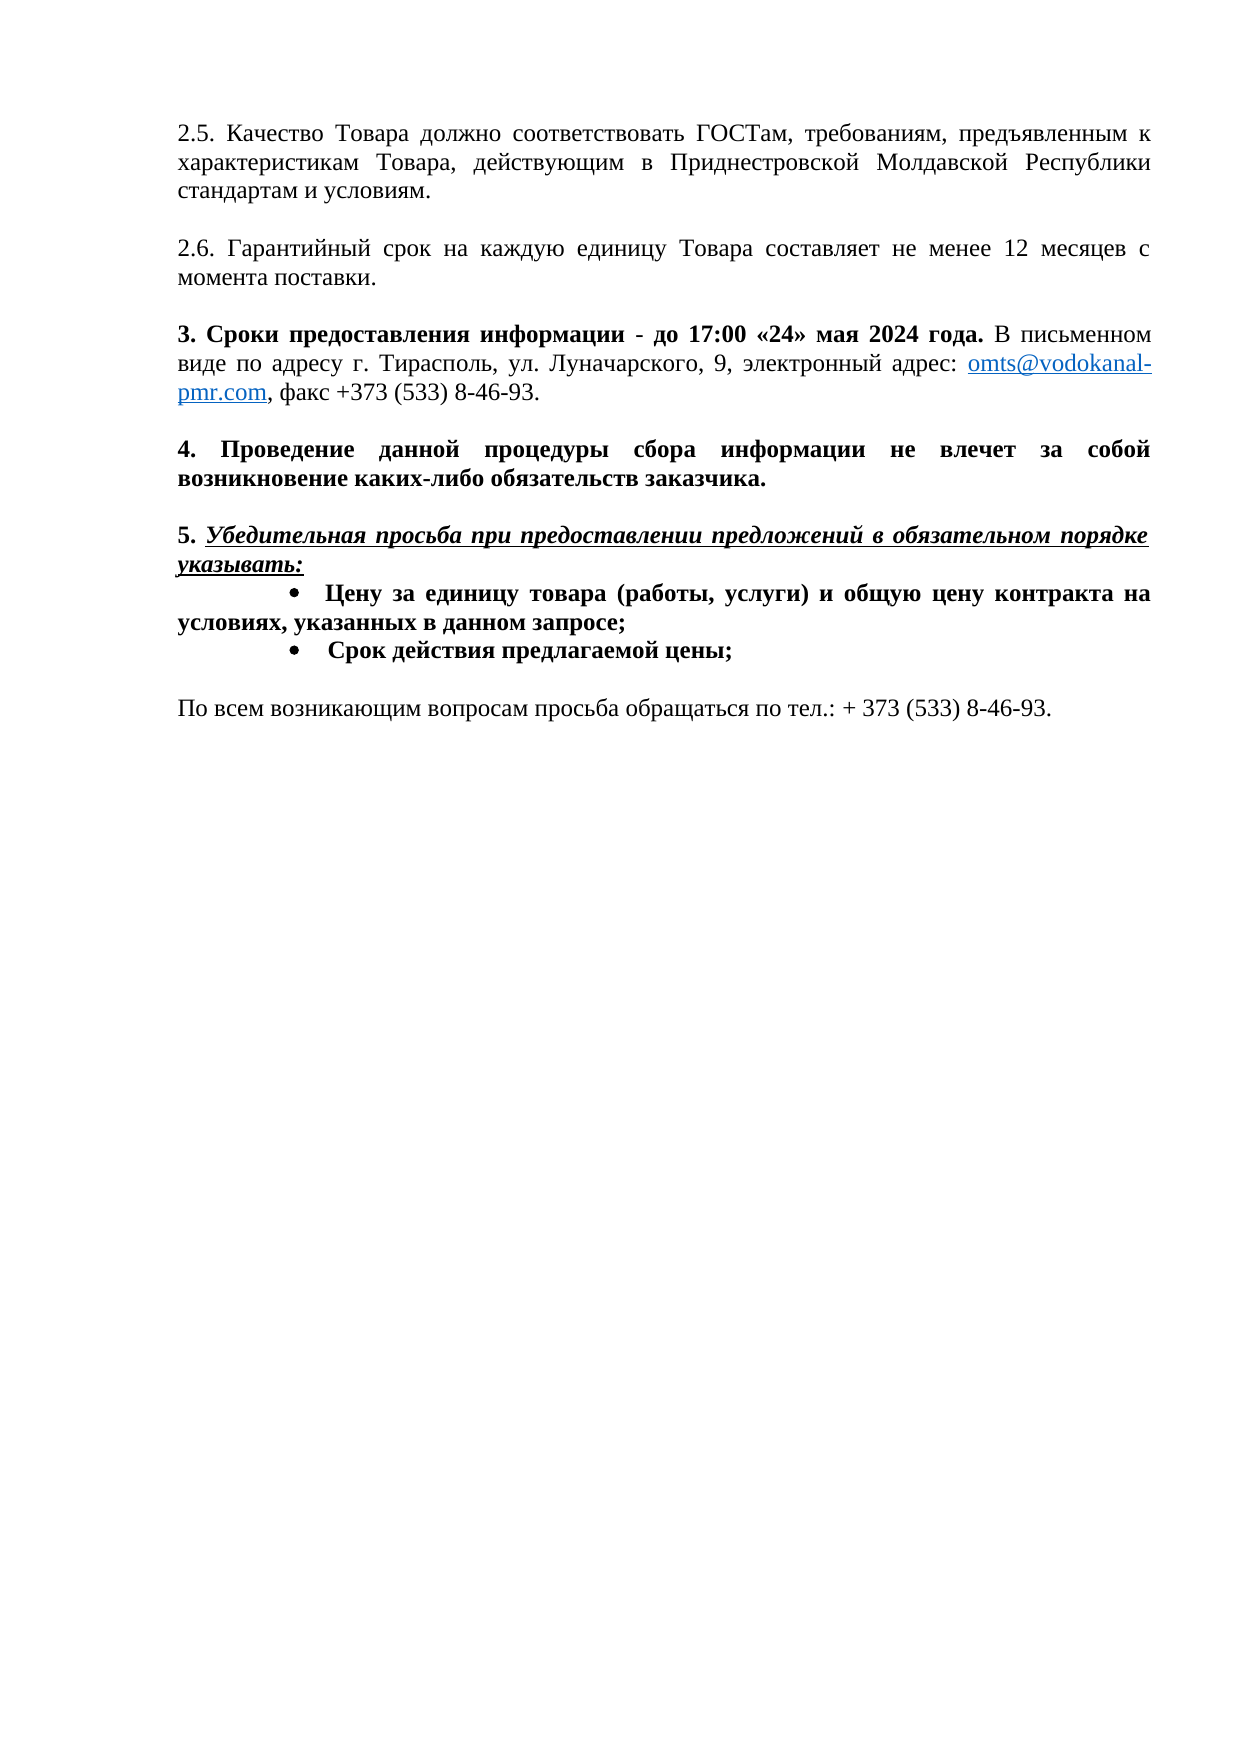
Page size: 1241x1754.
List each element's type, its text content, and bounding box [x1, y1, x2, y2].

text 3. Сроки предоставления информации - до 17:00 «24» мая 2024 года. В письменном виде по адресу г. Тирасполь, ул. Луначарского, 9, электронный адрес: omts@vodokanal-pmr.com, факс +373 (533) 8-46-93. [177, 319, 1152, 406]
text 2.6. Гарантийный срок на каждую единицу Товара составляет не менее 12 месяцев с момента поставки. [177, 233, 1152, 291]
text 5. Убедительная просьба при предоставлении предложений в обязательном порядке указывать: [177, 521, 1152, 578]
text 2.5. Качество Товара должно соответствовать ГОСТам, требованиям, предъявленным к характеристикам Товара, действующим в Приднестровской Молдавской Республики стандартам и условиям. [177, 118, 1152, 204]
list Срок действия предлагаемой цены; [290, 636, 1152, 664]
text 4. Проведение данной процедуры сбора информации не влечет за собой возникновение каких-либо обязательств заказчика. [177, 434, 1152, 492]
list Цену за единицу товара (работы, услуги) и общую цену контракта на условиях, указанных в данном запросе; [177, 578, 1152, 636]
text По всем возникающим вопросам просьба обращаться по тел.: + 373 (533) 8-46-93. [177, 693, 1152, 722]
